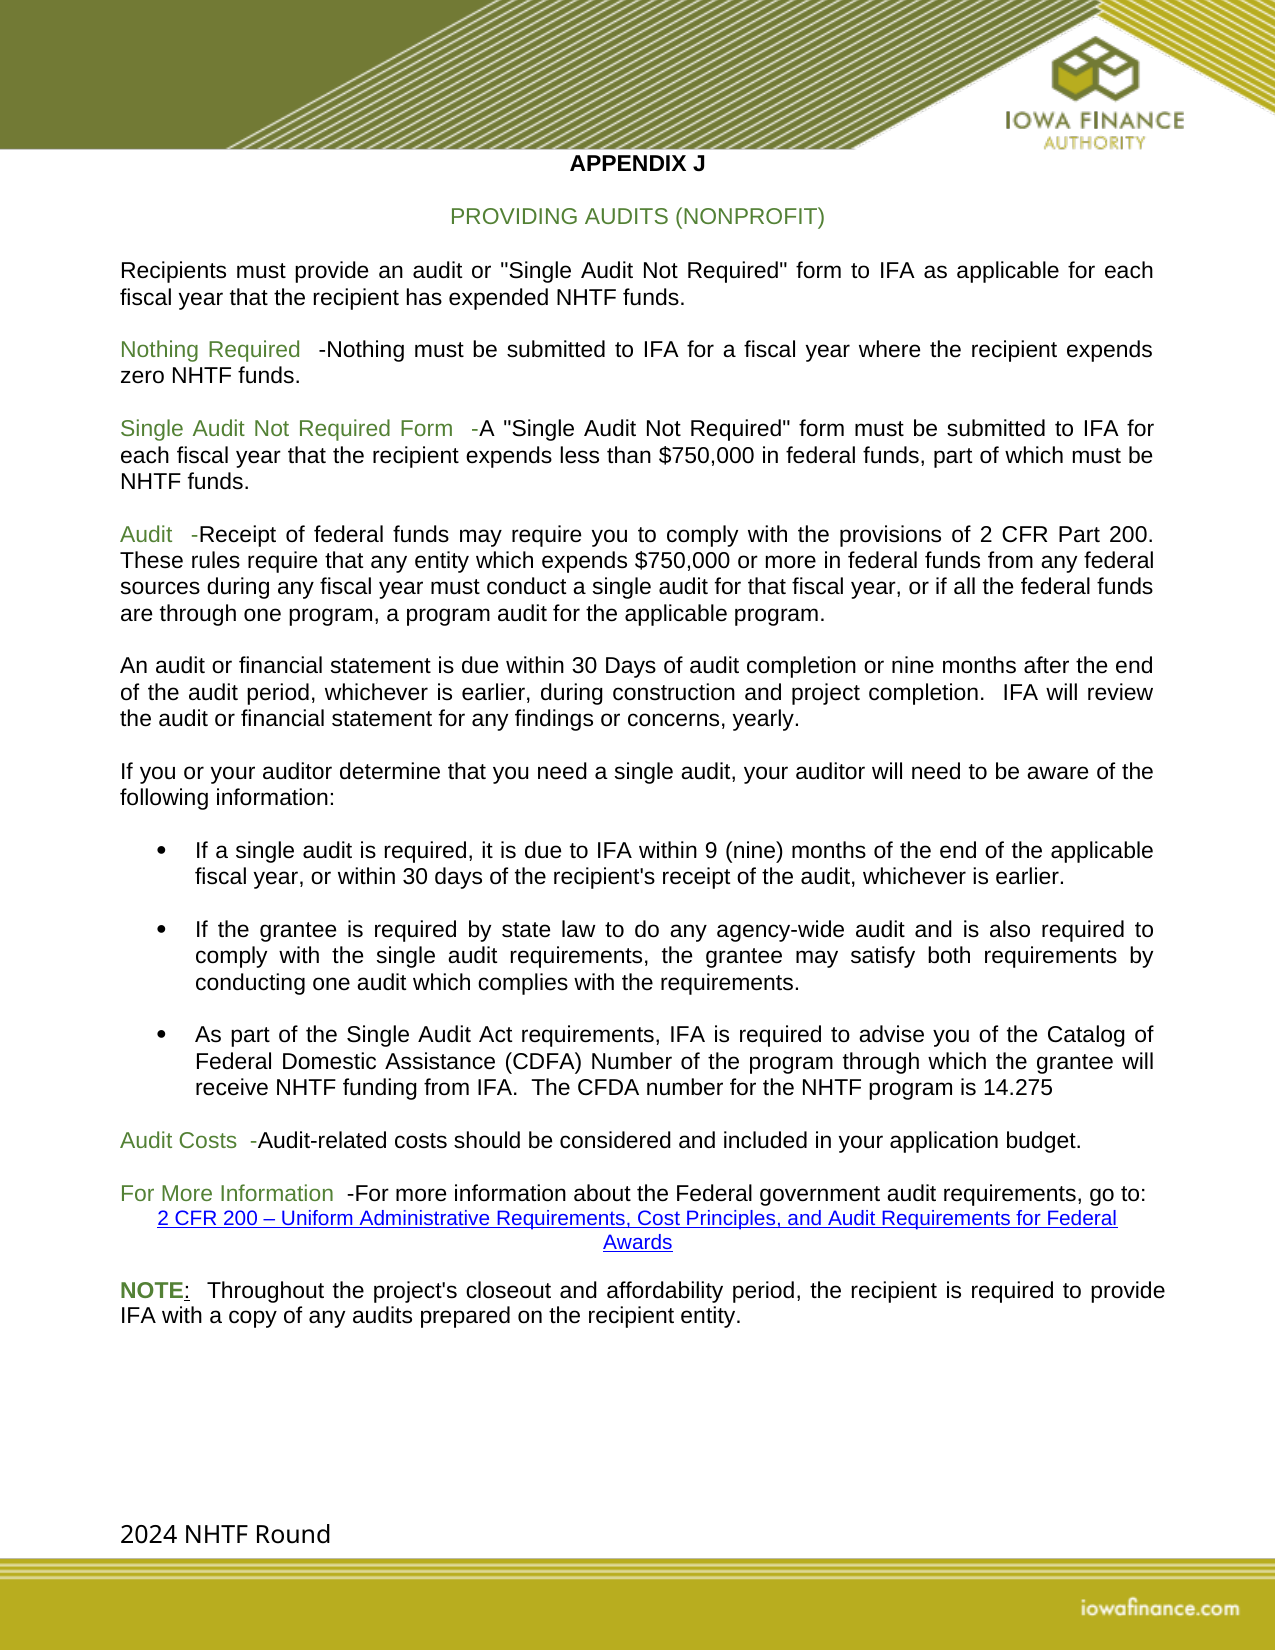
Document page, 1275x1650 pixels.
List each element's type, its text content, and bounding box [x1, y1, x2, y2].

text APPENDIX J [120, 150, 1155, 176]
text Single Audit Not Required Form -A "Single Audit Not Required" form must be submitted to IFA for each fiscal year that the recipient expends less than $750,000 in federal funds, part of which must be NHTF funds. [120, 415, 1155, 494]
text Recipients must provide an audit or "Single Audit Not Required" form to IFA as applicable for each fiscal year that the recipient has expended NHTF funds. [120, 257, 1155, 310]
text Audit Costs -Audit-related costs should be considered and included in your application budget. [120, 1127, 1155, 1153]
text NOTE: Throughout the project's closeout and affordability period, the recipient is required to provide IFA with a copy of any audits prepared on the recipient entity. [120, 1279, 1167, 1329]
list As part of the Single Audit Act requirements, IFA is required to advise you of the Catalog of Federal Domestic Assistance (CDFA) Number of the program through which the grantee will receive NHTF funding from IFA. The CFDA number for the NHTF program is 14.275 [157, 1021, 1155, 1100]
text An audit or financial statement is due within 30 Days of audit completion or nine months after the end of the audit period, whichever is earlier, during construction and project completion. IFA will review the audit or financial statement for any findings or concerns, yearly. [120, 652, 1155, 731]
list If the grantee is required by state law to do any agency-wide audit and is also required to comply with the single audit requirements, the grantee may satisfy both requirements by conducting one audit which complies with the requirements. [157, 916, 1155, 995]
list If a single audit is required, it is due to IFA within 9 (nine) months of the end of the applicable fiscal year, or within 30 days of the recipient's receipt of the audit, whichever is earlier. [157, 837, 1155, 889]
text If you or your auditor determine that you need a single audit, your auditor will need to be aware of the following information: [120, 758, 1155, 811]
text Nothing Required -Nothing must be submitted to IFA for a fiscal year where the recipient expends zero NHTF funds. [120, 336, 1155, 389]
text Audit -Receipt of federal funds may require you to comply with the provisions of 2 CFR Part 200. These rules require that any entity which expends $750,000 or more in federal funds from any federal sources during any fiscal year must conduct a single audit for that fiscal year, or if all the federal funds are through one program, a program audit for the applicable program. [120, 521, 1155, 626]
text For More Information -For more information about the Federal government audit requirements, go to: [120, 1179, 1155, 1206]
text 2 CFR 200 – Uniform Administrative Requirements, Cost Principles, and Audit Requirements for Federal Awards [120, 1206, 1155, 1254]
text PROVIDING AUDITS (NONPROFIT) [120, 203, 1155, 229]
